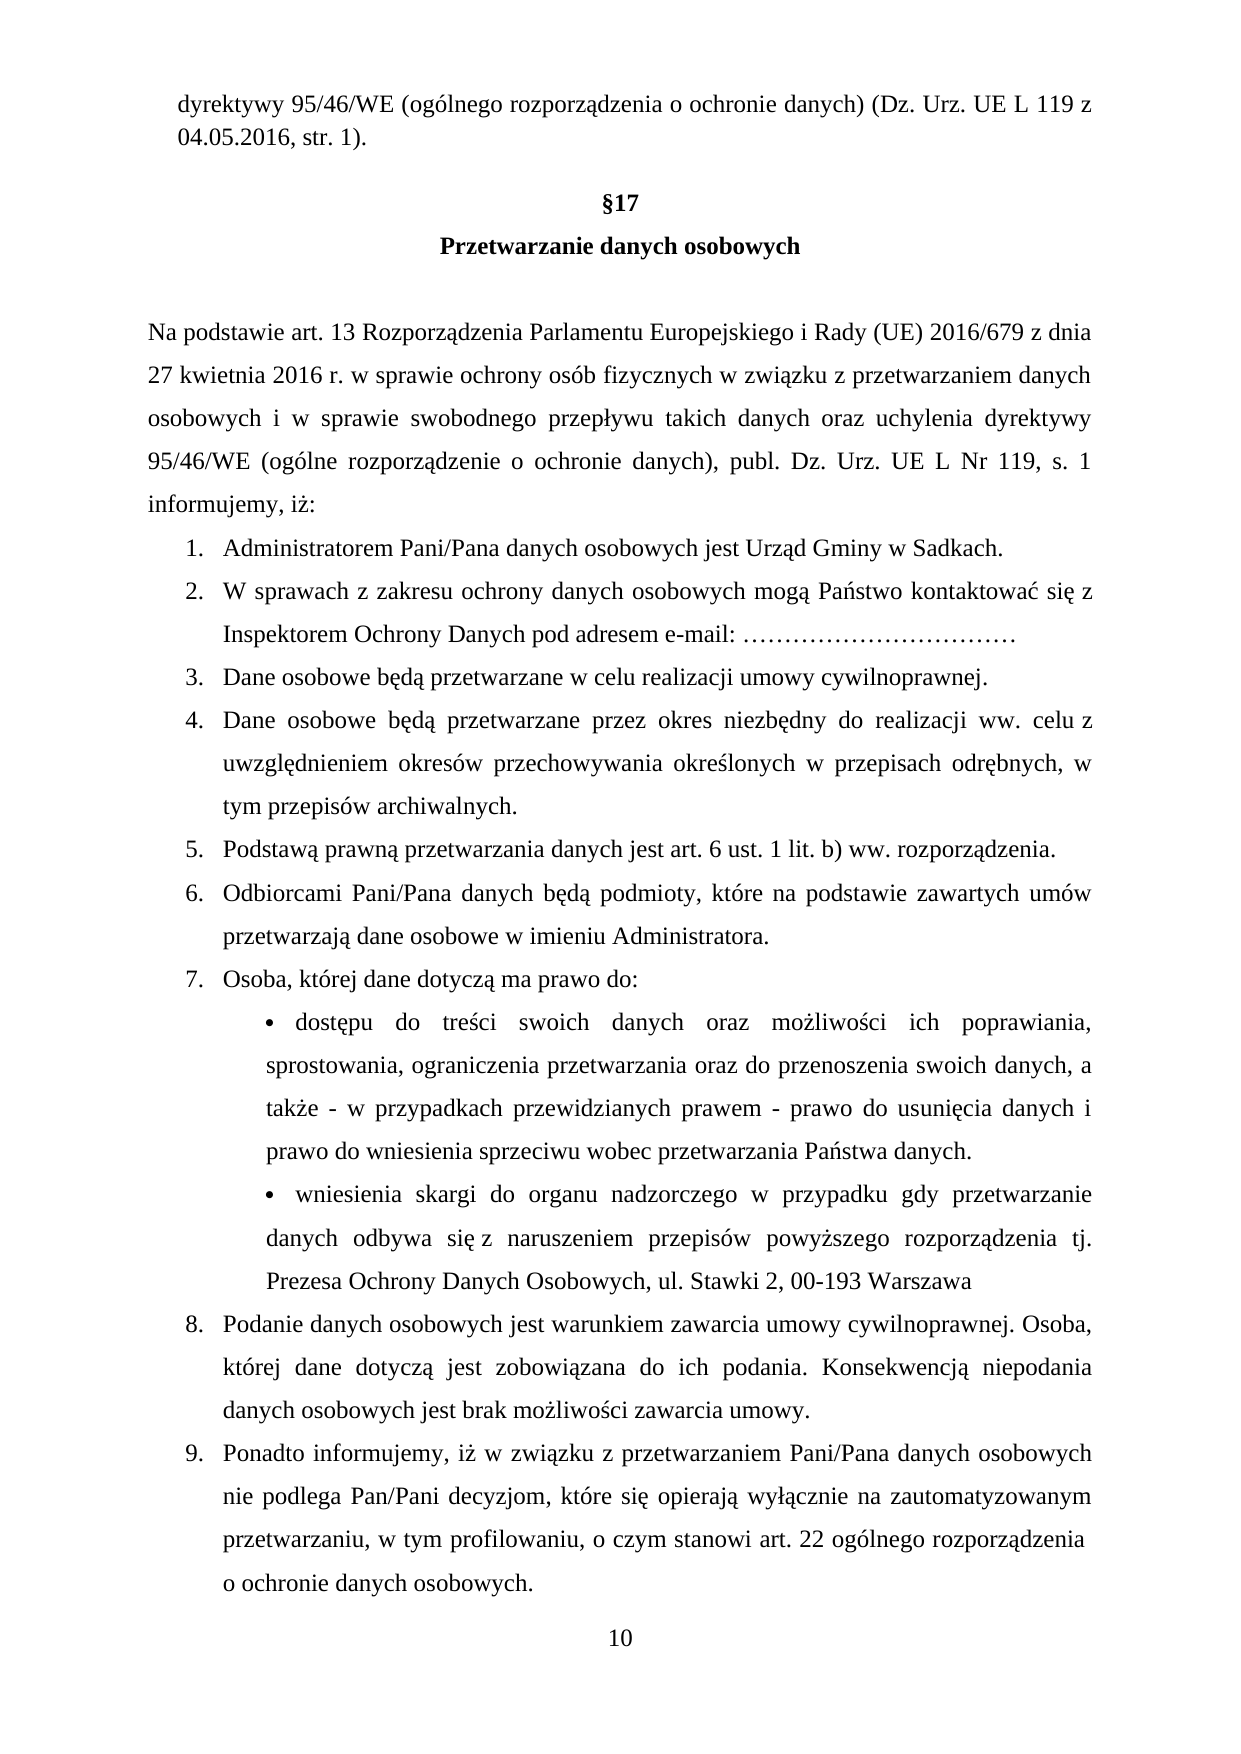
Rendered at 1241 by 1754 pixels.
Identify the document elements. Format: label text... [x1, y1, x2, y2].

text Na podstawie art. 13 Rozporządzenia Parlamentu Europejskiego i Rady (UE) 2016/679 z dnia 27 kwietnia 2016 r. w sprawie ochrony osób fizycznych w związku z przetwarzaniem danych osobowych i w sprawie swobodnego przepływu takich danych oraz uchylenia dyrektywy 95/46/WE (ogólne rozporządzenie o ochronie danych), publ. Dz. Urz. UE L Nr 119, s. 1 informujemy, iż: [148, 317, 1093, 518]
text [148, 89, 1093, 150]
list Administratorem Pani/Pana danych osobowych jest Urząd Gminy w Sadkach. [185, 533, 1093, 561]
list Odbiorcami Pani/Pana danych będą podmioty, które na podstawie zawartych umów przetwarzają dane osobowe w imieniu Administratora. [185, 878, 1093, 949]
list Podstawą prawną przetwarzania danych jest art. 6 ust. 1 lit. b) ww. rozporządzenia. [185, 834, 1093, 863]
text §17 [148, 188, 1093, 216]
list Dane osobowe będą przetwarzane przez okres niezbędny do realizacji ww. celu z uwzględnieniem okresów przechowywania określonych w przepisach odrębnych, w tym przepisów archiwalnych. [185, 705, 1093, 820]
list dostępu do treści swoich danych oraz możliwości ich poprawiania, sprostowania, ograniczenia przetwarzania oraz do przenoszenia swoich danych, a także - w przypadkach przewidzianych prawem - prawo do usunięcia danych i prawo do wniesienia sprzeciwu wobec przetwarzania Państwa danych. [266, 1007, 1093, 1165]
list Osoba, której dane dotyczą ma prawo do: [185, 964, 1093, 993]
list Dane osobowe będą przetwarzane w celu realizacji umowy cywilnoprawnej. [185, 662, 1093, 691]
list W sprawach z zakresu ochrony danych osobowych mogą Państwo kontaktować się z Inspektorem Ochrony Danych pod adresem e-mail: …………………………… [185, 576, 1093, 648]
list Ponadto informujemy, iż w związku z przetwarzaniem Pani/Pana danych osobowych nie podlega Pan/Pani decyzjom, które się opierają wyłącznie na zautomatyzowanym przetwarzaniu, w tym profilowaniu, o czym stanowi art. 22 ogólnego rozporządzenia o ochronie danych osobowych. [185, 1438, 1093, 1596]
list wniesienia skargi do organu nadzorczego w przypadku gdy przetwarzanie danych odbywa się z naruszeniem przepisów powyższego rozporządzenia tj. Prezesa Ochrony Danych Osobowych, ul. Stawki 2, 00-193 Warszawa [266, 1179, 1093, 1294]
text Przetwarzanie danych osobowych [148, 231, 1093, 259]
list Podanie danych osobowych jest warunkiem zawarcia umowy cywilnoprawnej. Osoba, której dane dotyczą jest zobowiązana do ich podania. Konsekwencją niepodania danych osobowych jest brak możliwości zawarcia umowy. [185, 1309, 1093, 1424]
